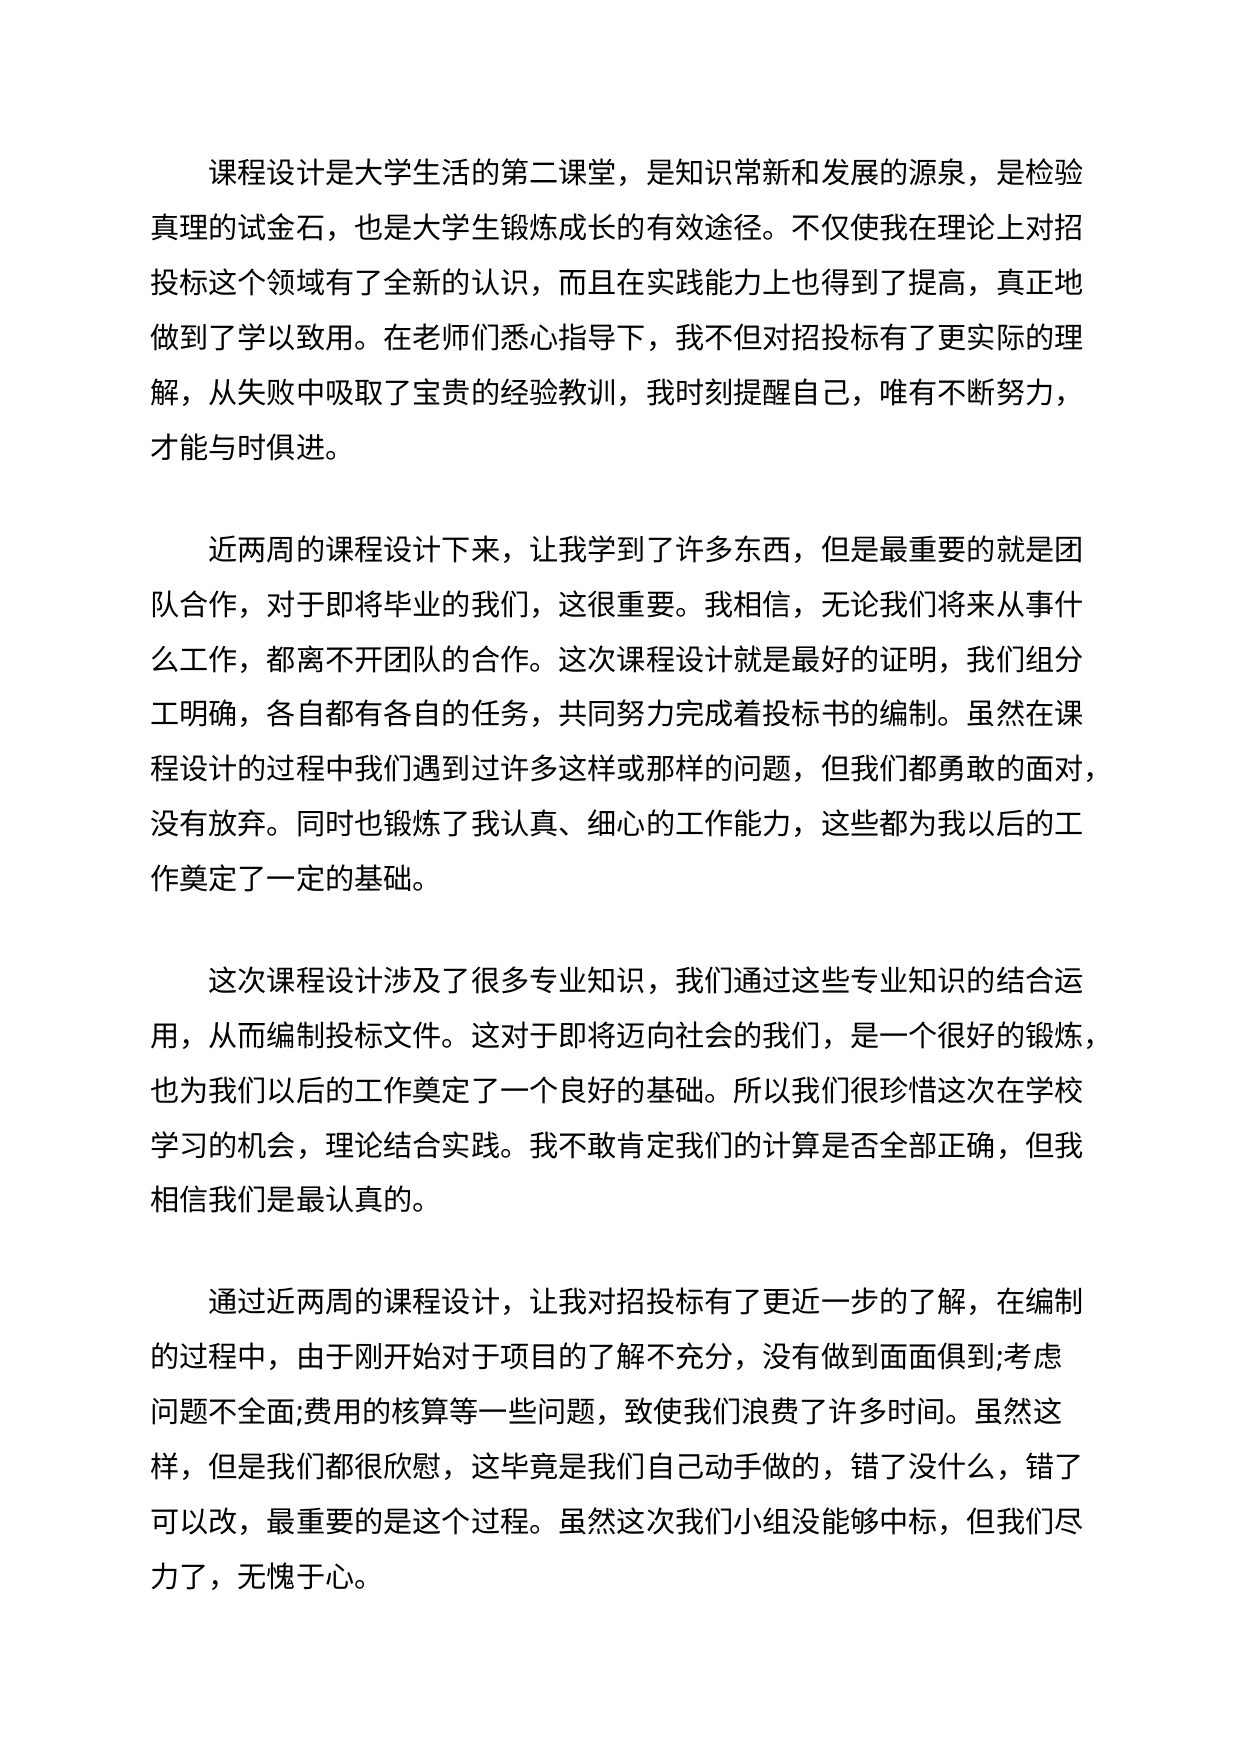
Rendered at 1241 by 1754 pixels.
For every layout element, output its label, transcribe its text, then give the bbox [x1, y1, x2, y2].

text 通过近两周的课程设计，让我对招投标有了更近一步的了解，在编制的过程中，由于刚开始对于项目的了解不充分，没有做到面面俱到;考虑问题不全面;费用的核算等一些问题，致使我们浪费了许多时间。虽然这样，但是我们都很欣慰，这毕竟是我们自己动手做的，错了没什么，错了可以改，最重要的是这个过程。虽然这次我们小组没能够中标，但我们尽力了，无愧于心。 [150, 1279, 1090, 1596]
text 近两周的课程设计下来，让我学到了许多东西，但是最重要的就是团队合作，对于即将毕业的我们，这很重要。我相信，无论我们将来从事什么工作，都离不开团队的合作。这次课程设计就是最好的证明，我们组分工明确，各自都有各自的任务，共同努力完成着投标书的编制。虽然在课程设计的过程中我们遇到过许多这样或那样的问题，但我们都勇敢的面对，没有放弃。同时也锻炼了我认真、细心的工作能力，这些都为我以后的工作奠定了一定的基础。 [150, 526, 1090, 898]
text 课程设计是大学生活的第二课堂，是知识常新和发展的源泉，是检验真理的试金石，也是大学生锻炼成长的有效途径。不仅使我在理论上对招投标这个领域有了全新的认识，而且在实践能力上也得到了提高，真正地做到了学以致用。在老师们悉心指导下，我不但对招投标有了更实际的理解，从失败中吸取了宝贵的经验教训，我时刻提醒自己，唯有不断努力，才能与时俱进。 [150, 150, 1090, 467]
text 这次课程设计涉及了很多专业知识，我们通过这些专业知识的结合运用，从而编制投标文件。这对于即将迈向社会的我们，是一个很好的锻炼，也为我们以后的工作奠定了一个良好的基础。所以我们很珍惜这次在学校学习的机会，理论结合实践。我不敢肯定我们的计算是否全部正确，但我相信我们是最认真的。 [150, 957, 1090, 1219]
